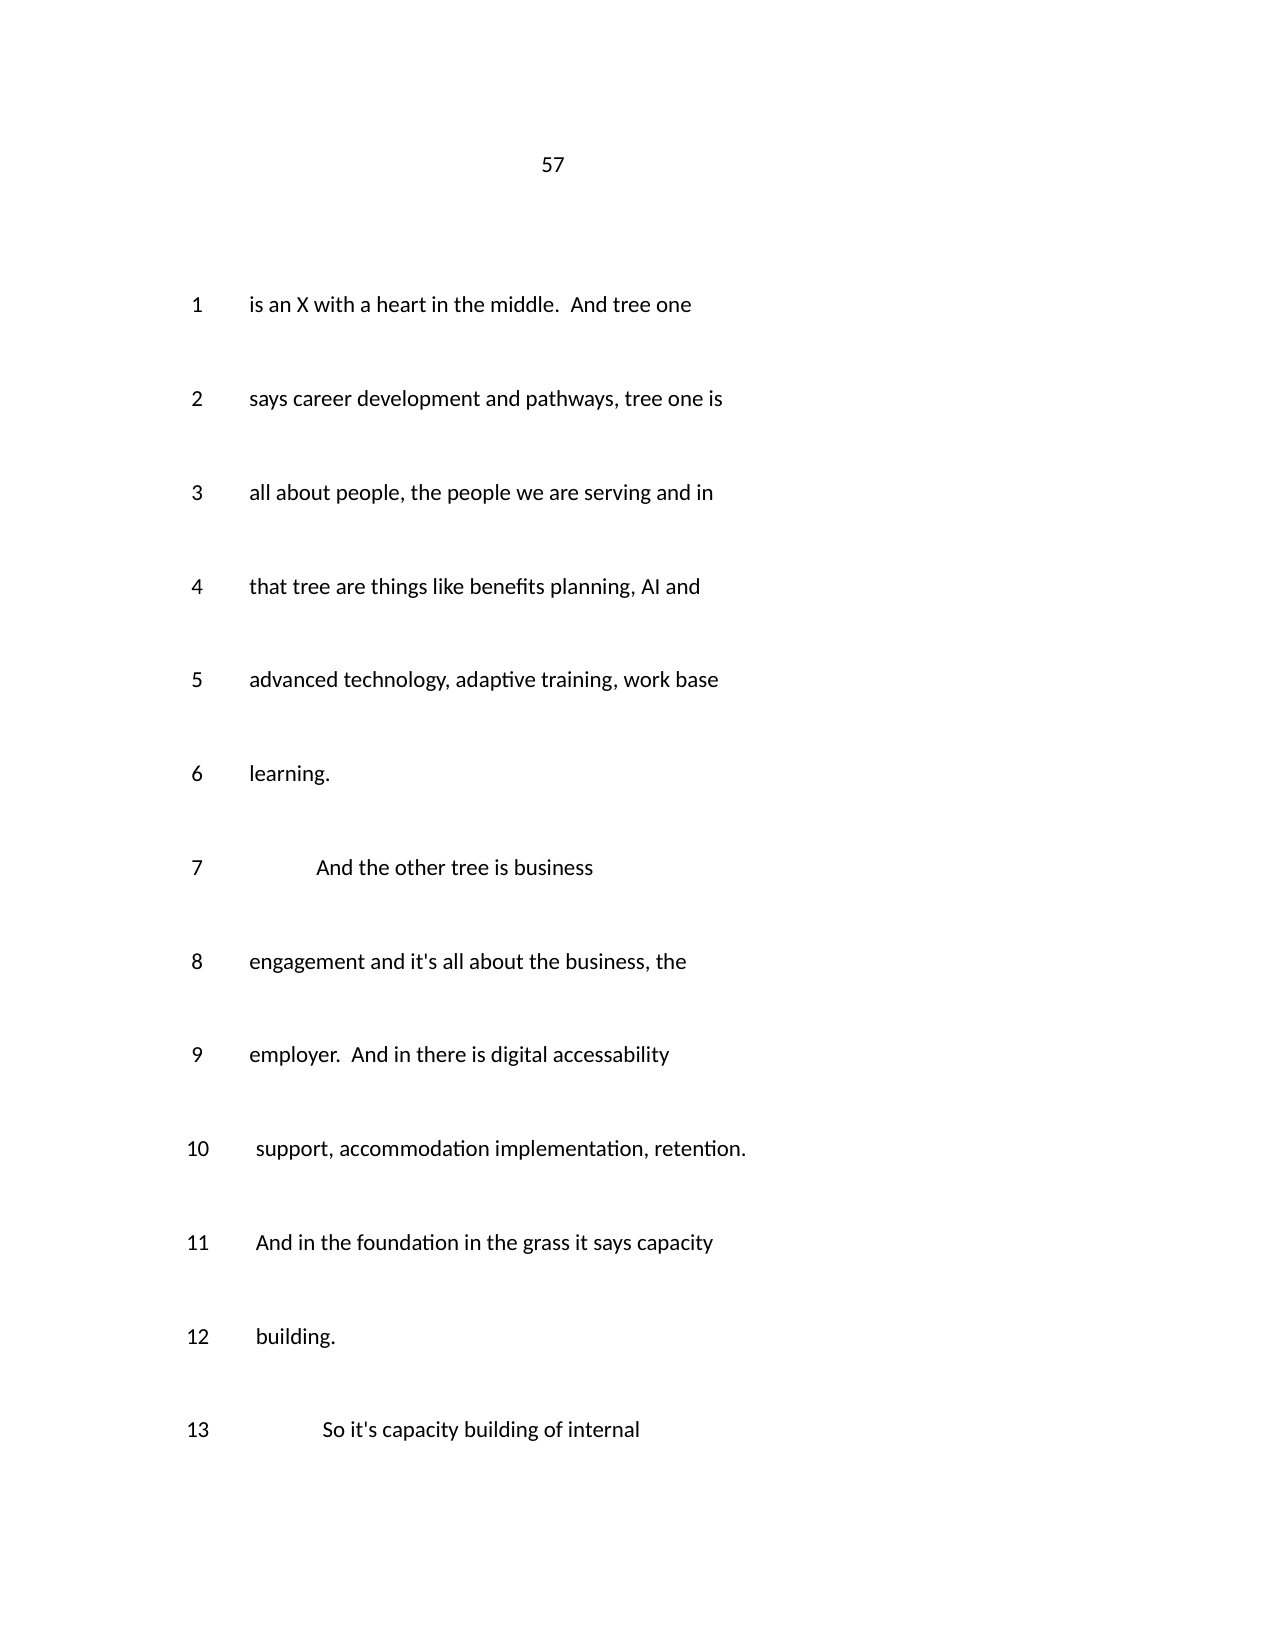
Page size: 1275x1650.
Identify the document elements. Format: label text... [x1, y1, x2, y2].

text 4 that tree are things like benefits planning, AI and [150, 572, 1125, 600]
text 8 engagement and it's all about the business, the [150, 947, 1125, 975]
text 10 support, accommodation implementation, retention. [150, 1134, 1125, 1162]
text 5 advanced technology, adaptive training, work base [150, 666, 1125, 694]
text 9 employer. And in there is digital accessability [150, 1041, 1125, 1069]
text 1 is an X with a heart in the middle. And tree one [150, 291, 1125, 319]
text 12 building. [150, 1322, 1125, 1350]
text 6 learning. [150, 759, 1125, 787]
text 3 all about people, the people we are serving and in [150, 478, 1125, 506]
text 7 And the other tree is business [150, 853, 1125, 881]
text 11 And in the foundation in the grass it says capacity [150, 1228, 1125, 1256]
text 2 says career development and pathways, tree one is [150, 384, 1125, 412]
text 57 [150, 150, 1125, 178]
text 13 So it's capacity building of internal [150, 1416, 1125, 1444]
